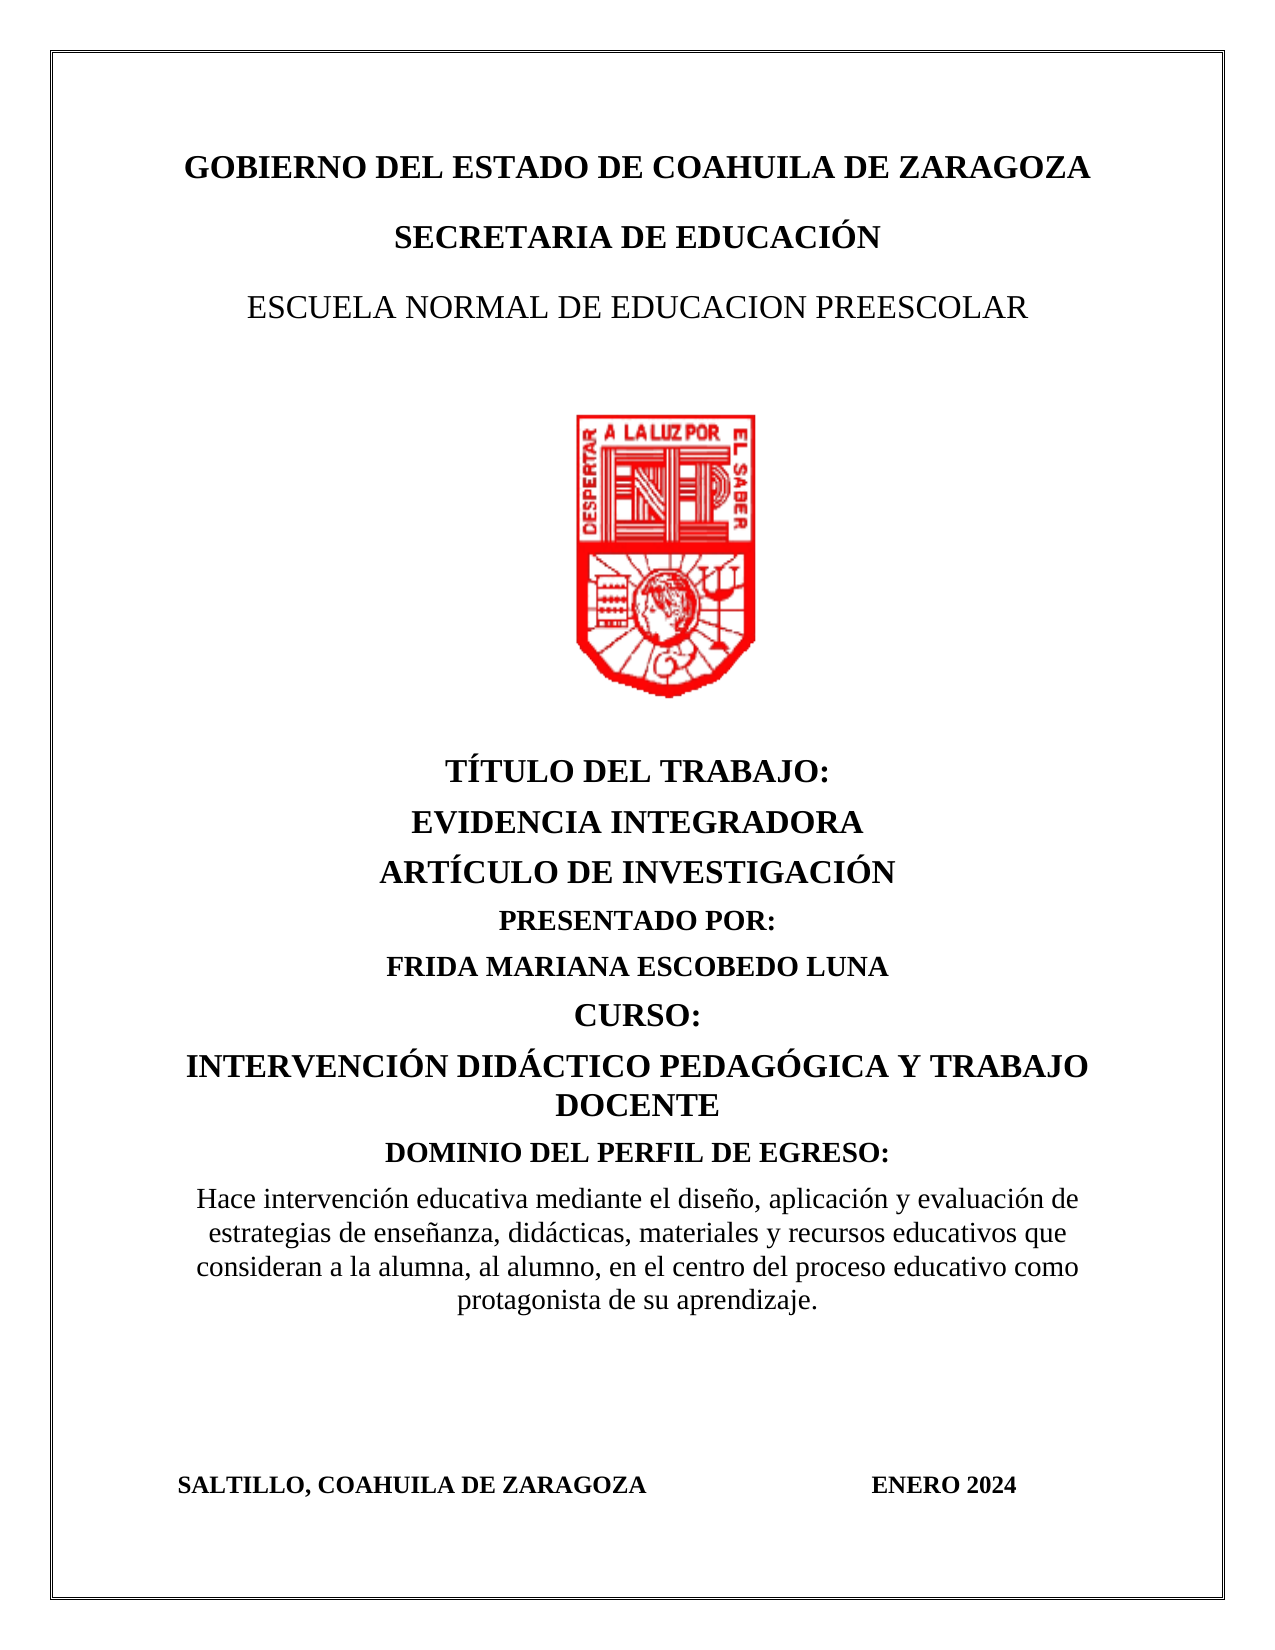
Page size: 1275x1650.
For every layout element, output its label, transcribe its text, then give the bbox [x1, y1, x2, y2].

text ARTÍCULO DE INVESTIGACIÓN [177, 853, 1098, 891]
text TÍTULO DEL TRABAJO: [177, 751, 1098, 789]
text EVIDENCIA INTEGRADORA [177, 802, 1098, 840]
text FRIDA MARIANA ESCOBEDO LUNA [177, 949, 1098, 983]
text SECRETARIA DE EDUCACIÓN [177, 218, 1098, 256]
text Hace intervención educativa mediante el diseño, aplicación y evaluación de estrategias de enseñanza, didácticas, materiales y recursos educativos que consideran a la alumna, al alumno, en el centro del proceso educativo como protagonista de su aprendizaje. [177, 1182, 1098, 1316]
text CURSO: [177, 996, 1098, 1034]
text SALTILLO, COAHUILA DE ZARAGOZA ENERO 2024 [177, 1471, 1098, 1499]
text GOBIERNO DEL ESTADO DE COAHUILA DE ZARAGOZA [177, 148, 1098, 186]
text PRESENTADO POR: [177, 903, 1098, 937]
text ESCUELA NORMAL DE EDUCACION PREESCOLAR [177, 288, 1098, 326]
text INTERVENCIÓN DIDÁCTICO PEDAGÓGICA Y TRABAJO DOCENTE [177, 1046, 1098, 1123]
text DOMINIO DEL PERFIL DE EGRESO: [177, 1136, 1098, 1169]
picture [568, 409, 764, 703]
